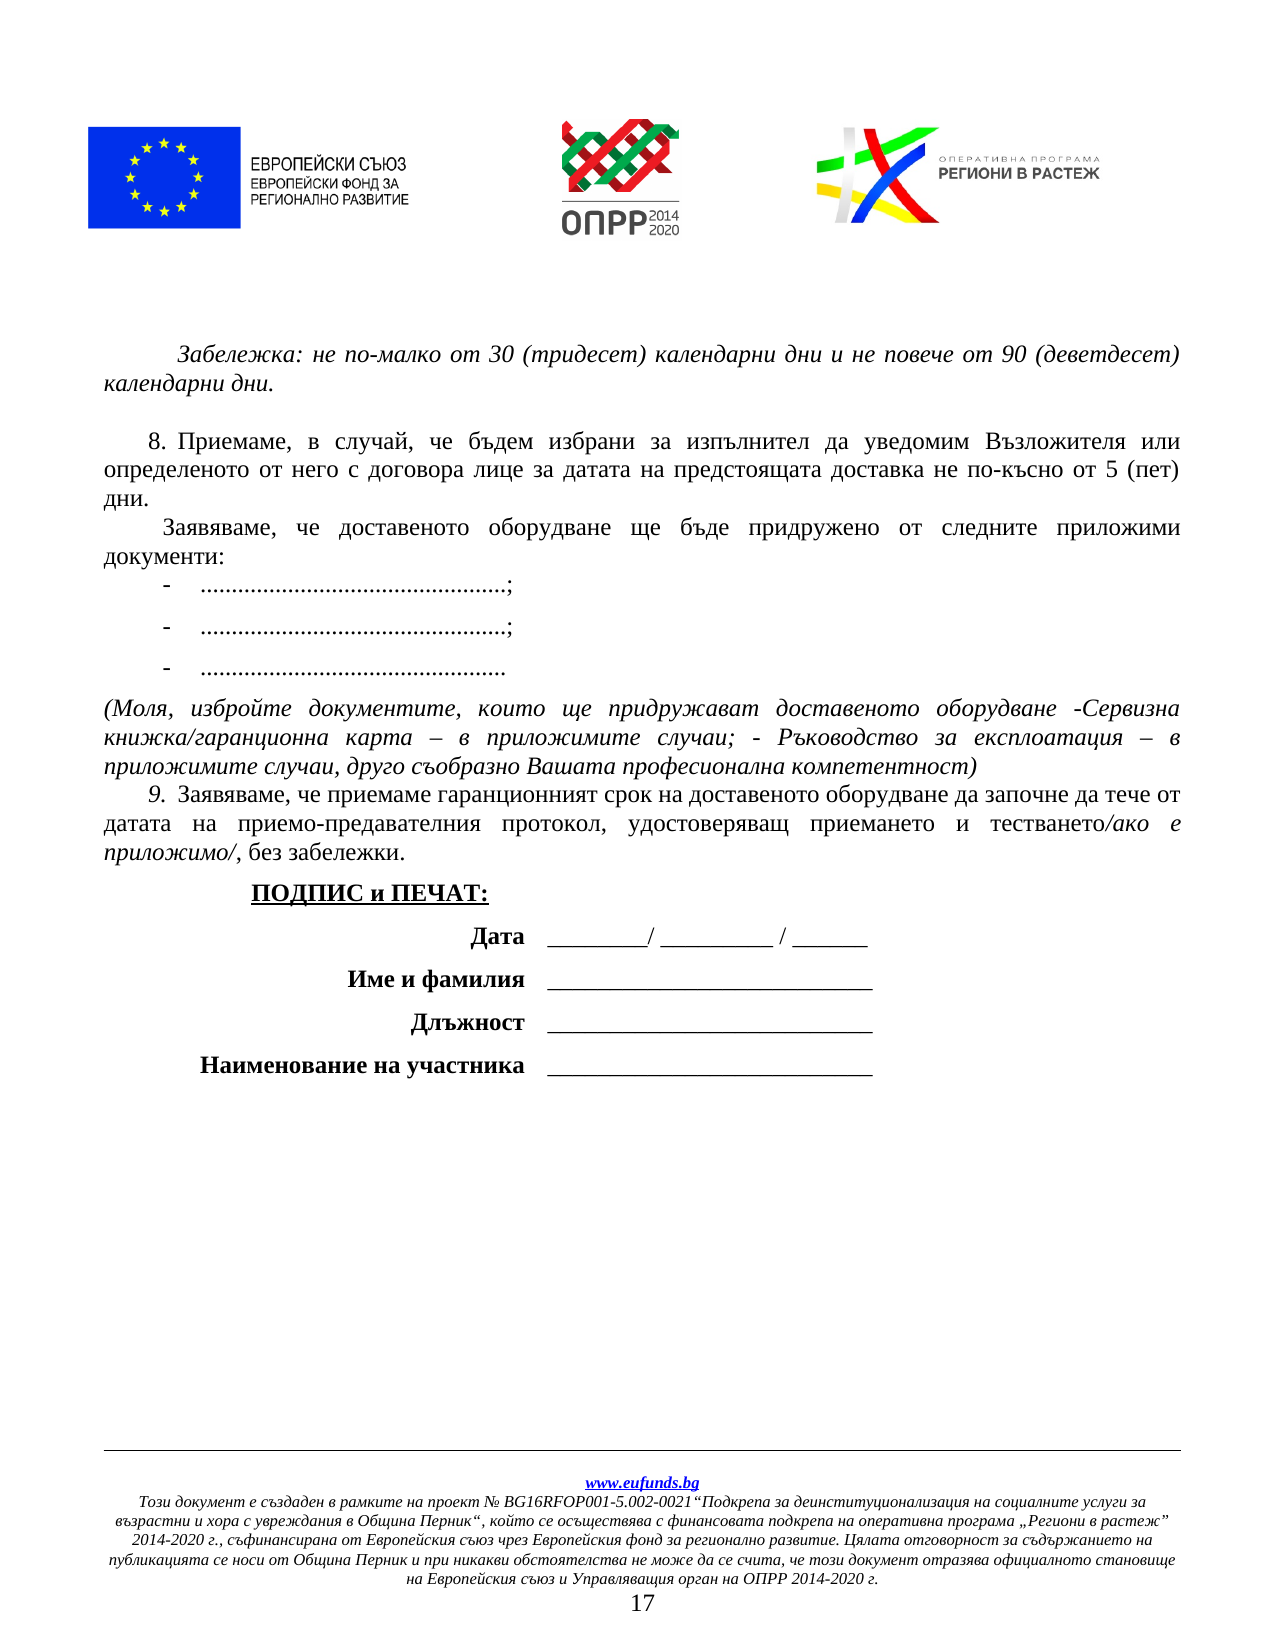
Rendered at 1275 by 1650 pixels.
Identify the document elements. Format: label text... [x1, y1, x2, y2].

list Приемаме, в случай, че бъдем избрани за изпълнител да уведомим Възложителя или определеното от него с договора лице за датата на предстоящата доставка не по-късно от 5 (пет) дни. [103, 426, 1181, 512]
text Забележка: не по-малко от 30 (тридесет) календарни дни и не повече от 90 (деветдесет) календарни дни. [103, 339, 1181, 397]
list Заявяваме, че приемаме гаранционният срок на доставеното оборудване да започне да тече от датата на приемо-предавателния протокол, удостоверяващ приемането и тестването/ако е приложимо/, без забележки. [103, 779, 1181, 866]
picture [73, 115, 437, 242]
picture [562, 119, 682, 241]
text Заявяваме, че доставеното оборудване ще бъде придружено от следните приложими документи: [103, 512, 1181, 569]
table_cell __________________________ [536, 964, 1048, 1007]
table_header ________/ _________ / ______ [536, 921, 1048, 964]
table_cell Длъжност [92, 1008, 536, 1050]
picture [801, 119, 1121, 230]
list .................................................; [162, 611, 1181, 639]
table_header Дата [92, 921, 536, 964]
list .................................................; [162, 569, 1181, 598]
table_cell __________________________ [536, 1008, 1048, 1050]
table_cell Име и фамилия [92, 964, 536, 1007]
text ПОДПИС и ПЕЧАТ: [251, 878, 1181, 907]
text (Моля, избройте документите, които ще придружават доставеното оборудване -Сервизна книжка/гаранционна карта – в приложимите случаи; - Ръководство за експлоатация – в приложимите случаи, друго съобразно Вашата професионална компетентност) [103, 693, 1181, 779]
table_cell Наименование на участника [92, 1050, 536, 1093]
table_cell __________________________ [536, 1050, 1048, 1093]
list ................................................. [162, 652, 1181, 681]
